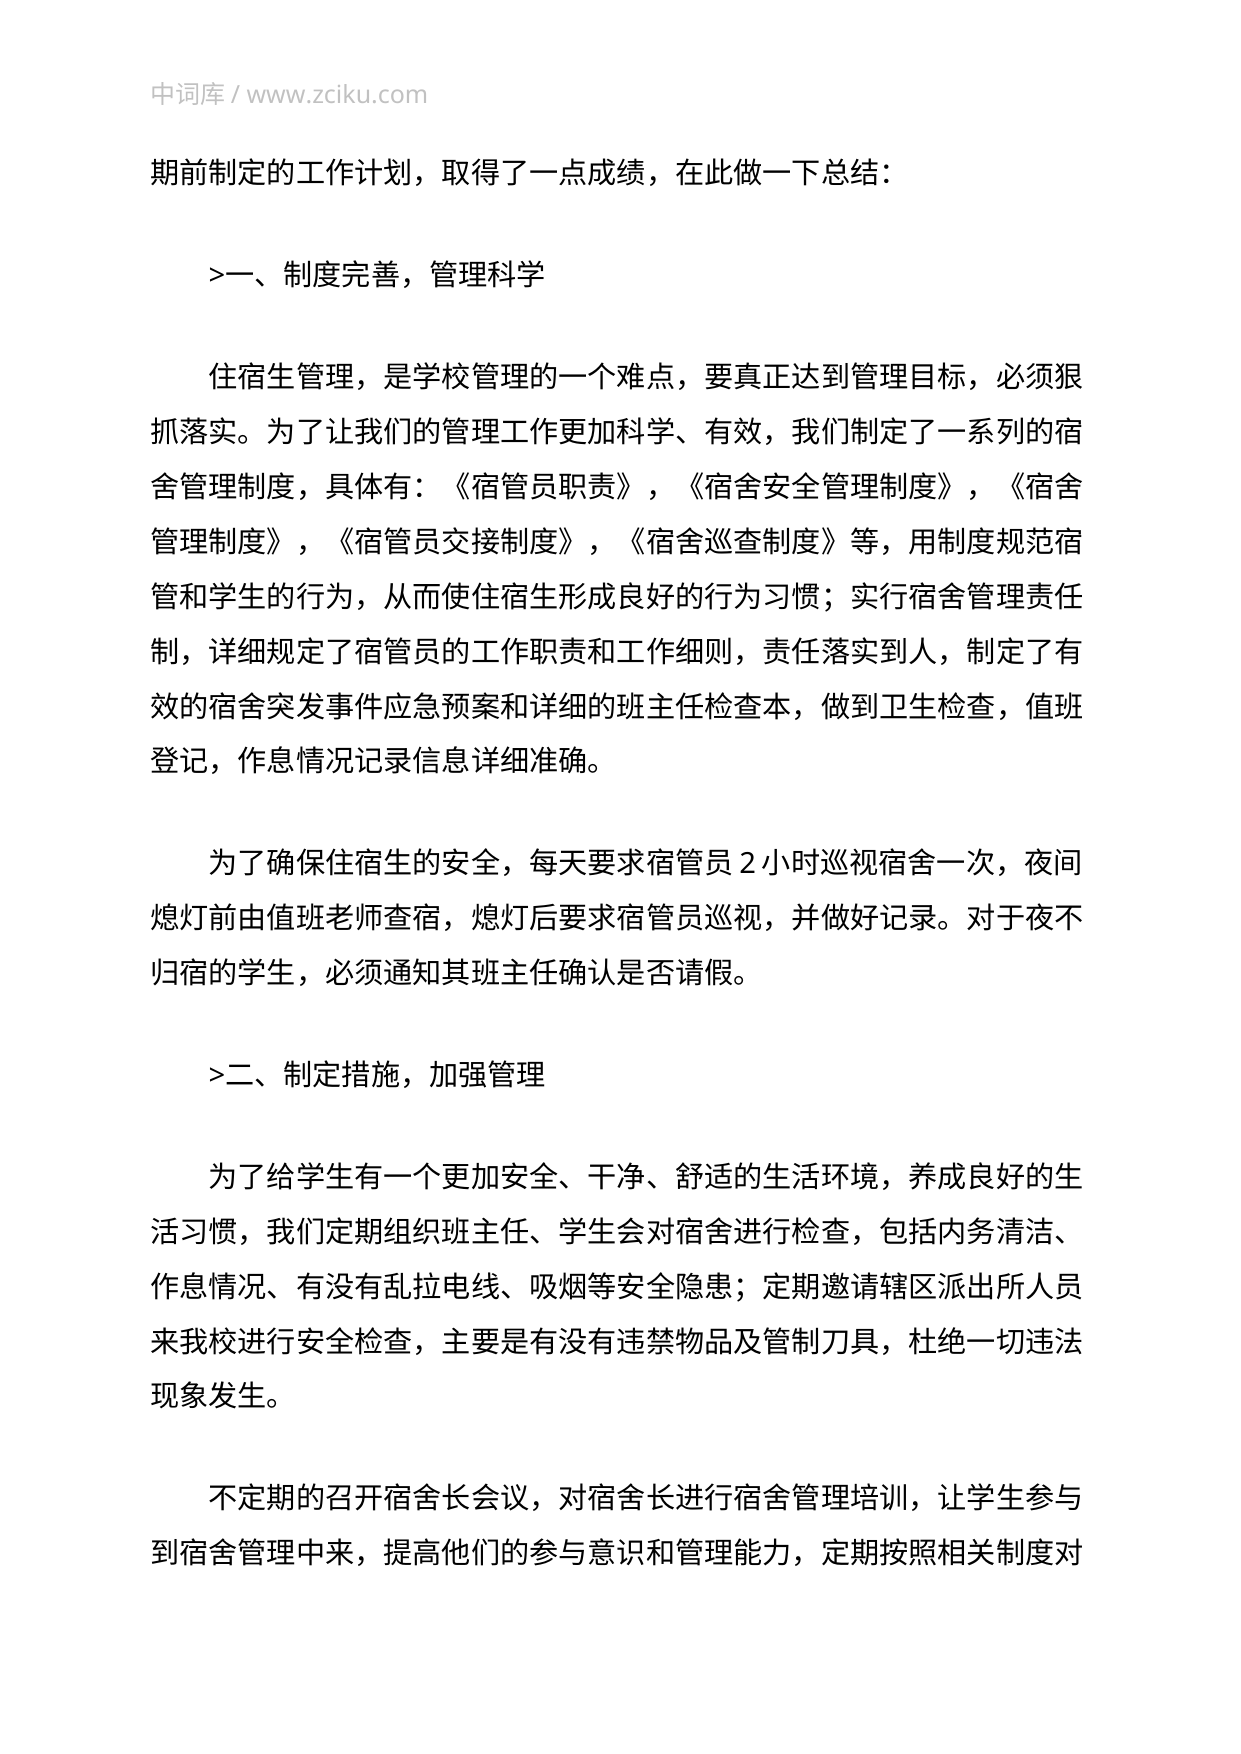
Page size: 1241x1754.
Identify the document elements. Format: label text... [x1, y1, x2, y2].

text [150, 1475, 1090, 1572]
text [150, 150, 1090, 192]
text 住宿生管理，是学校管理的一个难点，要真正达到管理目标，必须狠抓落实。为了让我们的管理工作更加科学、有效，我们制定了一系列的宿舍管理制度，具体有：《宿管员职责》，《宿舍安全管理制度》，《宿舍管理制度》，《宿管员交接制度》，《宿舍巡查制度》等，用制度规范宿管和学生的行为，从而使住宿生形成良好的行为习惯；实行宿舍管理责任制，详细规定了宿管员的工作职责和工作细则，责任落实到人，制定了有效的宿舍突发事件应急预案和详细的班主任检查本，做到卫生检查，值班登记，作息情况记录信息详细准确。 [150, 354, 1090, 780]
text 为了确保住宿生的安全，每天要求宿管员2小时巡视宿舍一次，夜间熄灯前由值班老师查宿，熄灯后要求宿管员巡视，并做好记录。对于夜不归宿的学生，必须通知其班主任确认是否请假。 [150, 840, 1090, 992]
text >二、制定措施，加强管理 [150, 1051, 1090, 1094]
text 为了给学生有一个更加安全、干净、舒适的生活环境，养成良好的生活习惯，我们定期组织班主任、学生会对宿舍进行检查，包括内务清洁、作息情况、有没有乱拉电线、吸烟等安全隐患；定期邀请辖区派出所人员来我校进行安全检查，主要是有没有违禁物品及管制刀具，杜绝一切违法现象发生。 [150, 1153, 1090, 1415]
text >一、制度完善，管理科学 [150, 252, 1090, 294]
